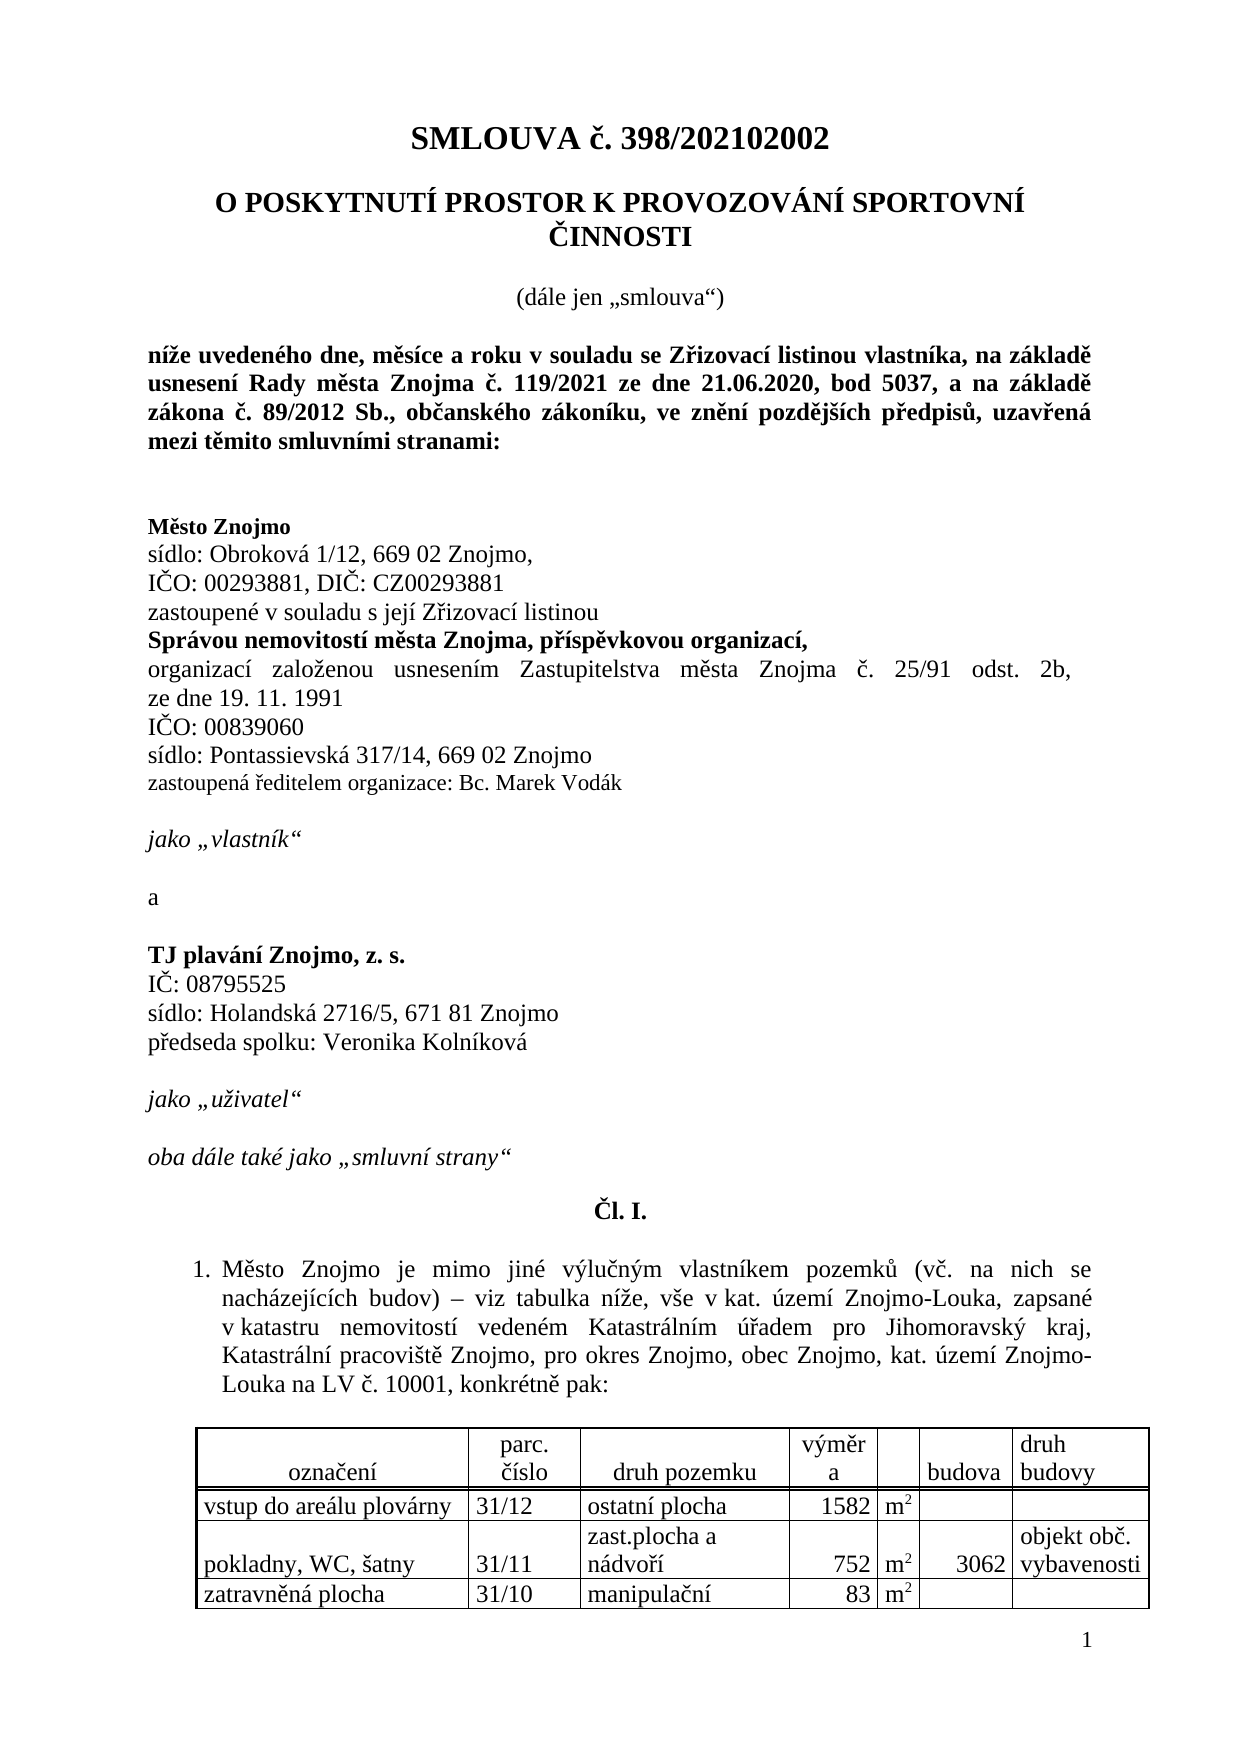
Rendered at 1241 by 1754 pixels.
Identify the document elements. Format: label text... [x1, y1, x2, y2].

table_header [878, 1429, 919, 1486]
table_cell [920, 1579, 1012, 1608]
table_header výměra [790, 1429, 877, 1486]
text SMLOUVA č. 398/202102002 [148, 118, 1092, 156]
table_cell m2 [878, 1579, 919, 1608]
table_header parc. číslo [469, 1429, 580, 1486]
table_cell zatravněná plocha [198, 1579, 468, 1608]
table_cell [920, 1491, 1012, 1520]
text IČO: 00293881, DIČ: CZ00293881 [148, 568, 1092, 597]
table_cell [1013, 1579, 1148, 1608]
text jako „vlastník“ [148, 824, 1092, 853]
table_cell m2 [878, 1521, 919, 1578]
table_cell ostatní plocha [581, 1491, 789, 1520]
text Město Znojmo [148, 513, 1092, 539]
table_cell zast.plocha a nádvoří [581, 1521, 789, 1578]
text předseda spolku: Veronika Kolníková [148, 1027, 1092, 1055]
table_cell objekt obč. vybavenosti [1013, 1521, 1148, 1578]
text sídlo: Pontassievská 317/14, 669 02 Znojmo [148, 740, 1092, 769]
text a [148, 882, 1092, 911]
table_cell 3062 [920, 1521, 1012, 1578]
table_cell 752 [790, 1521, 877, 1578]
text IČ: 08795525 [148, 969, 1092, 998]
table_cell 1582 [790, 1491, 877, 1520]
table_cell m2 [878, 1491, 919, 1520]
text sídlo: Holandská 2716/5, 671 81 Znojmo [148, 998, 1092, 1027]
text organizací založenou usnesením Zastupitelstva města Znojma č. 25/91 odst. 2b, ze dne 19. 11. 1991 [148, 654, 1092, 712]
table_cell 31/10 [469, 1579, 580, 1608]
text O POSKYTNUTÍ PROSTOR K PROVOZOVÁNÍ SPORTOVNÍ ČINNOSTI [148, 186, 1092, 253]
table_cell 31/11 [469, 1521, 580, 1578]
text oba dále také jako „smluvní strany“ [148, 1142, 1092, 1171]
table_cell vstup do areálu plovárny [198, 1491, 468, 1520]
list Město Znojmo je mimo jiné výlučným vlastníkem pozemků (vč. na nich se nacházejících budov) – viz tabulka níže, vše v kat. území Znojmo-Louka, zapsané v katastru nemovitostí vedeném Katastrálním úřadem pro Jihomoravský kraj, Katastrální pracoviště Znojmo, pro okres Znojmo, obec Znojmo, kat. území Znojmo-Louka na LV č. 10001, konkrétně pak: [192, 1254, 1092, 1398]
text sídlo: Obroková 1/12, 669 02 Znojmo, [148, 539, 1092, 568]
table_header označení [198, 1429, 468, 1486]
table_cell [1013, 1491, 1148, 1520]
table_header druh budovy [1013, 1429, 1148, 1486]
text Správou nemovitostí města Znojma, příspěvkovou organizací, [148, 625, 1092, 654]
table_cell manipulační plocha [581, 1579, 789, 1608]
table_header budova [920, 1429, 1012, 1486]
text IČO: 00839060 [148, 712, 1092, 740]
text zastoupená ředitelem organizace: Bc. Marek Vodák [74, 769, 1092, 795]
text TJ plavání Znojmo, z. s. [148, 940, 1092, 969]
text níže uvedeného dne, měsíce a roku v souladu se Zřizovací listinou vlastníka, na základě usnesení Rady města Znojma č. 119/2021 ze dne 21.06.2020, bod 5037, a na základě zákona č. 89/2012 Sb., občanského zákoníku, ve znění pozdějších předpisů, uzavřená mezi těmito smluvními stranami: [148, 340, 1092, 455]
table_cell 83 [790, 1579, 877, 1608]
table_header druh pozemku [581, 1429, 789, 1486]
text jako „uživatel“ [148, 1084, 1092, 1113]
table_cell 31/12 [469, 1491, 580, 1520]
text (dále jen „smlouva“) [148, 282, 1092, 311]
text Čl. I. [148, 1196, 1092, 1225]
table_cell pokladny, WC, šatny [198, 1521, 468, 1578]
text zastoupené v souladu s její Zřizovací listinou [148, 597, 1092, 625]
